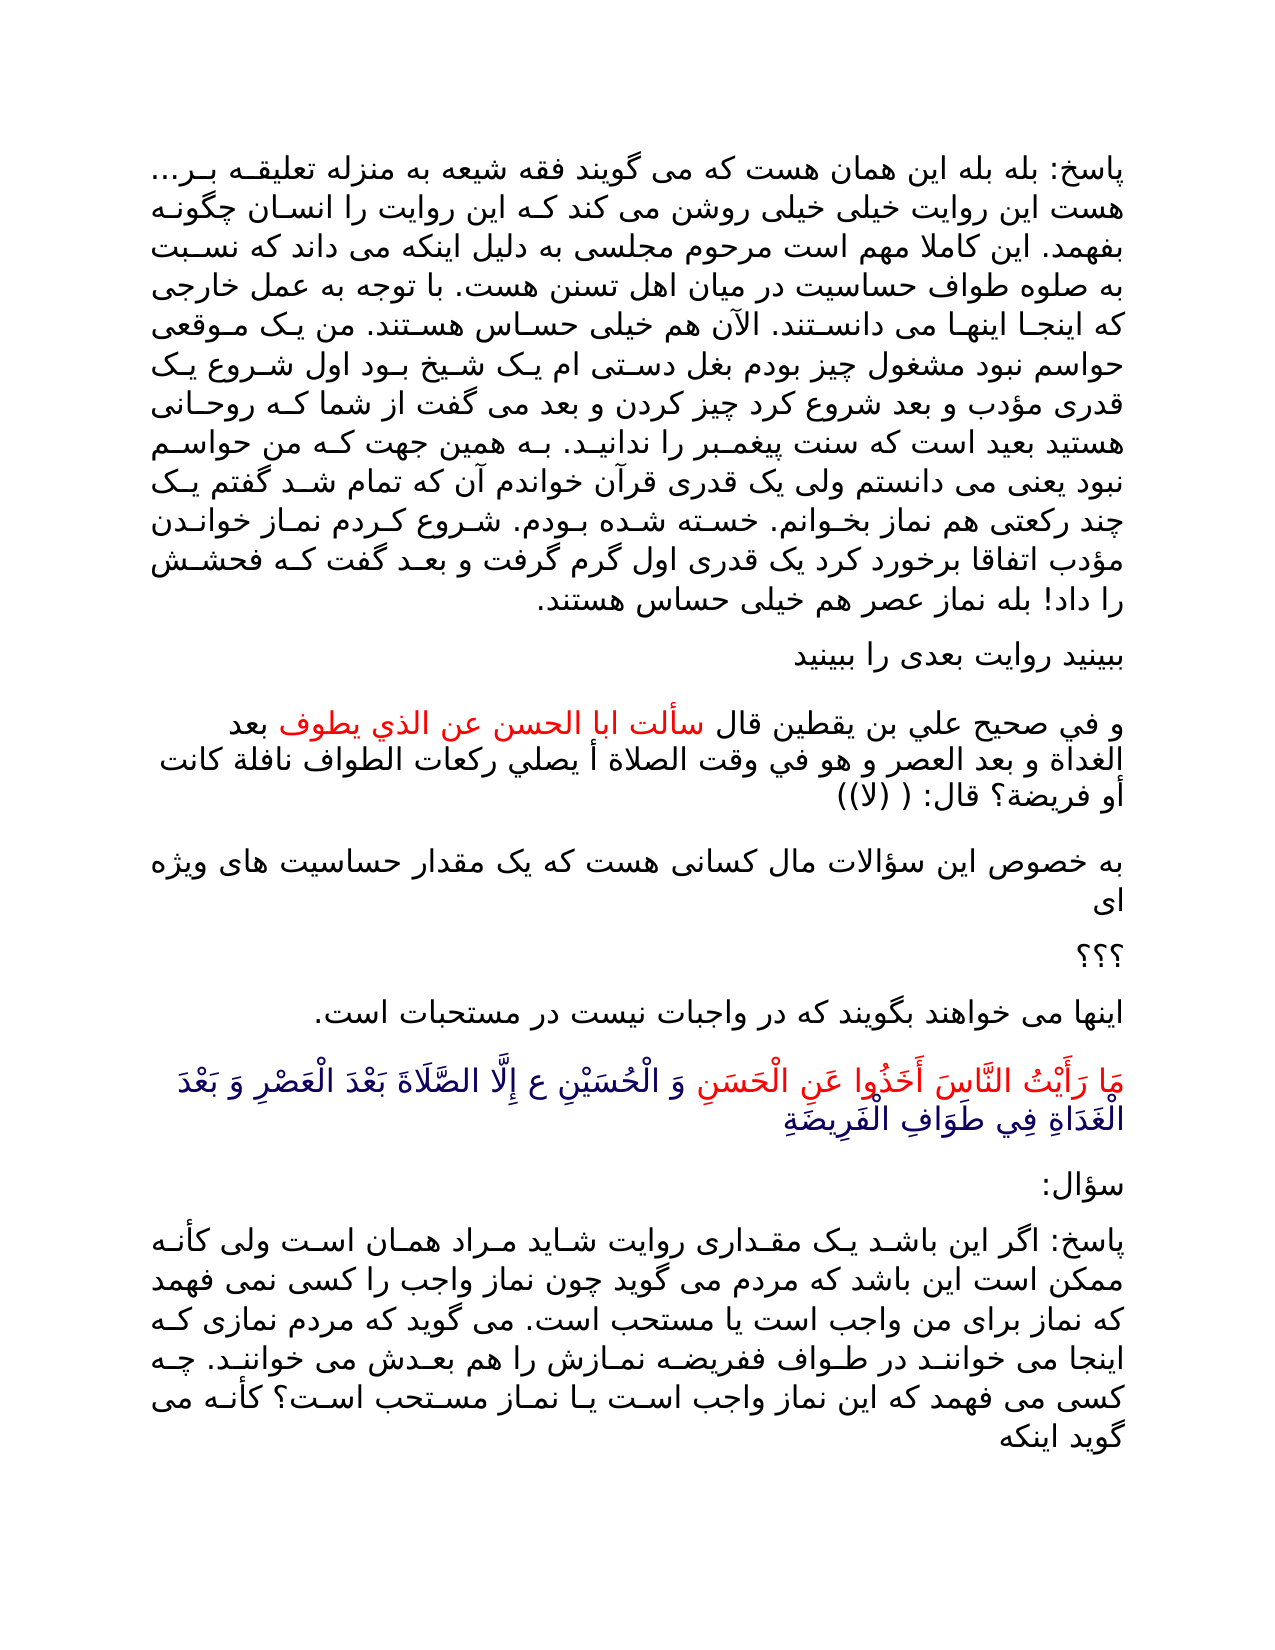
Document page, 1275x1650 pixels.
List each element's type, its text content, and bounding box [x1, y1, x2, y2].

text و في صحيح علي بن يقطين قال سألت ابا الحسن عن الذي يطوف بعد الغداة و بعد العصر و هو في وقت الصلاة أ يصلي ركعات الطواف نافلة كانت أو فريضة؟ قال: ( (لا)) [150, 705, 1125, 814]
text اینها می خواهند بگویند که در واجبات نیست در مستحبات است. [150, 994, 1125, 1030]
text سؤال: [150, 1167, 1125, 1203]
text پاسخ: اگر این باشد یک مقداری روایت شاید مراد همان است ولی کأنه ممکن است این باشد که مردم می گوید چون نماز واجب را کسی نمی فهمد که نماز برای من واجب است یا مستحب است. می گوید که مردم نمازی که اینجا می خوانند در طواف ففریضه نمازش را هم بعدش می خوانند. چه کسی می فهمد که این نماز واجب است یا نماز مستحب است؟ کأنه می گوید اینکه [150, 1223, 1125, 1455]
text پاسخ: بله بله این همان هست که می گویند فقه شیعه به منزله تعلیقه بر... هست این روایت خیلی خیلی روشن می کند که این روایت را انسان چگونه بفهمد. این کاملا مهم است مرحوم مجلسی به دلیل اینکه می داند که نسبت به صلوه طواف حساسیت در میان اهل تسنن هست. با توجه به عمل خارجی که اینجا اینها می دانستند. الآن هم خیلی حساس هستند. من یک موقعی حواسم نبود مشغول چیز بودم بغل دستی ام یک شیخ بود اول شروع یک قدری مؤدب و بعد شروع کرد چیز کردن و بعد می گفت از شما که روحانی هستید بعید است که سنت پیغمبر را ندانید. به همین جهت که من حواسم نبود یعنی می دانستم ولی یک قدری قرآن خواندم آن که تمام شد گفتم یک چند رکعتی هم نماز بخوانم. خسته شده بودم. شروع کردم نماز خواندن مؤدب اتفاقا برخورد کرد یک قدری اول گرم گرفت و بعد گفت که فحشش را داد! بله نماز عصر هم خیلی حساس هستند. [150, 150, 1125, 617]
text به خصوص این سؤالات مال کسانی هست که یک مقدار حساسیت های ویژه ای [150, 843, 1125, 919]
text ؟؟؟ [150, 938, 1125, 974]
text مَا رَأَيْتُ النَّاسَ أَخَذُوا عَنِ الْحَسَنِ وَ الْحُسَيْنِ ع إِلَّا الصَّلَاةَ بَعْدَ الْعَصْرِ وَ بَعْدَ الْغَدَاةِ فِي طَوَافِ الْفَرِيضَةِ [150, 1062, 1125, 1138]
text ببینید روایت بعدی را ببینید [150, 637, 1125, 673]
